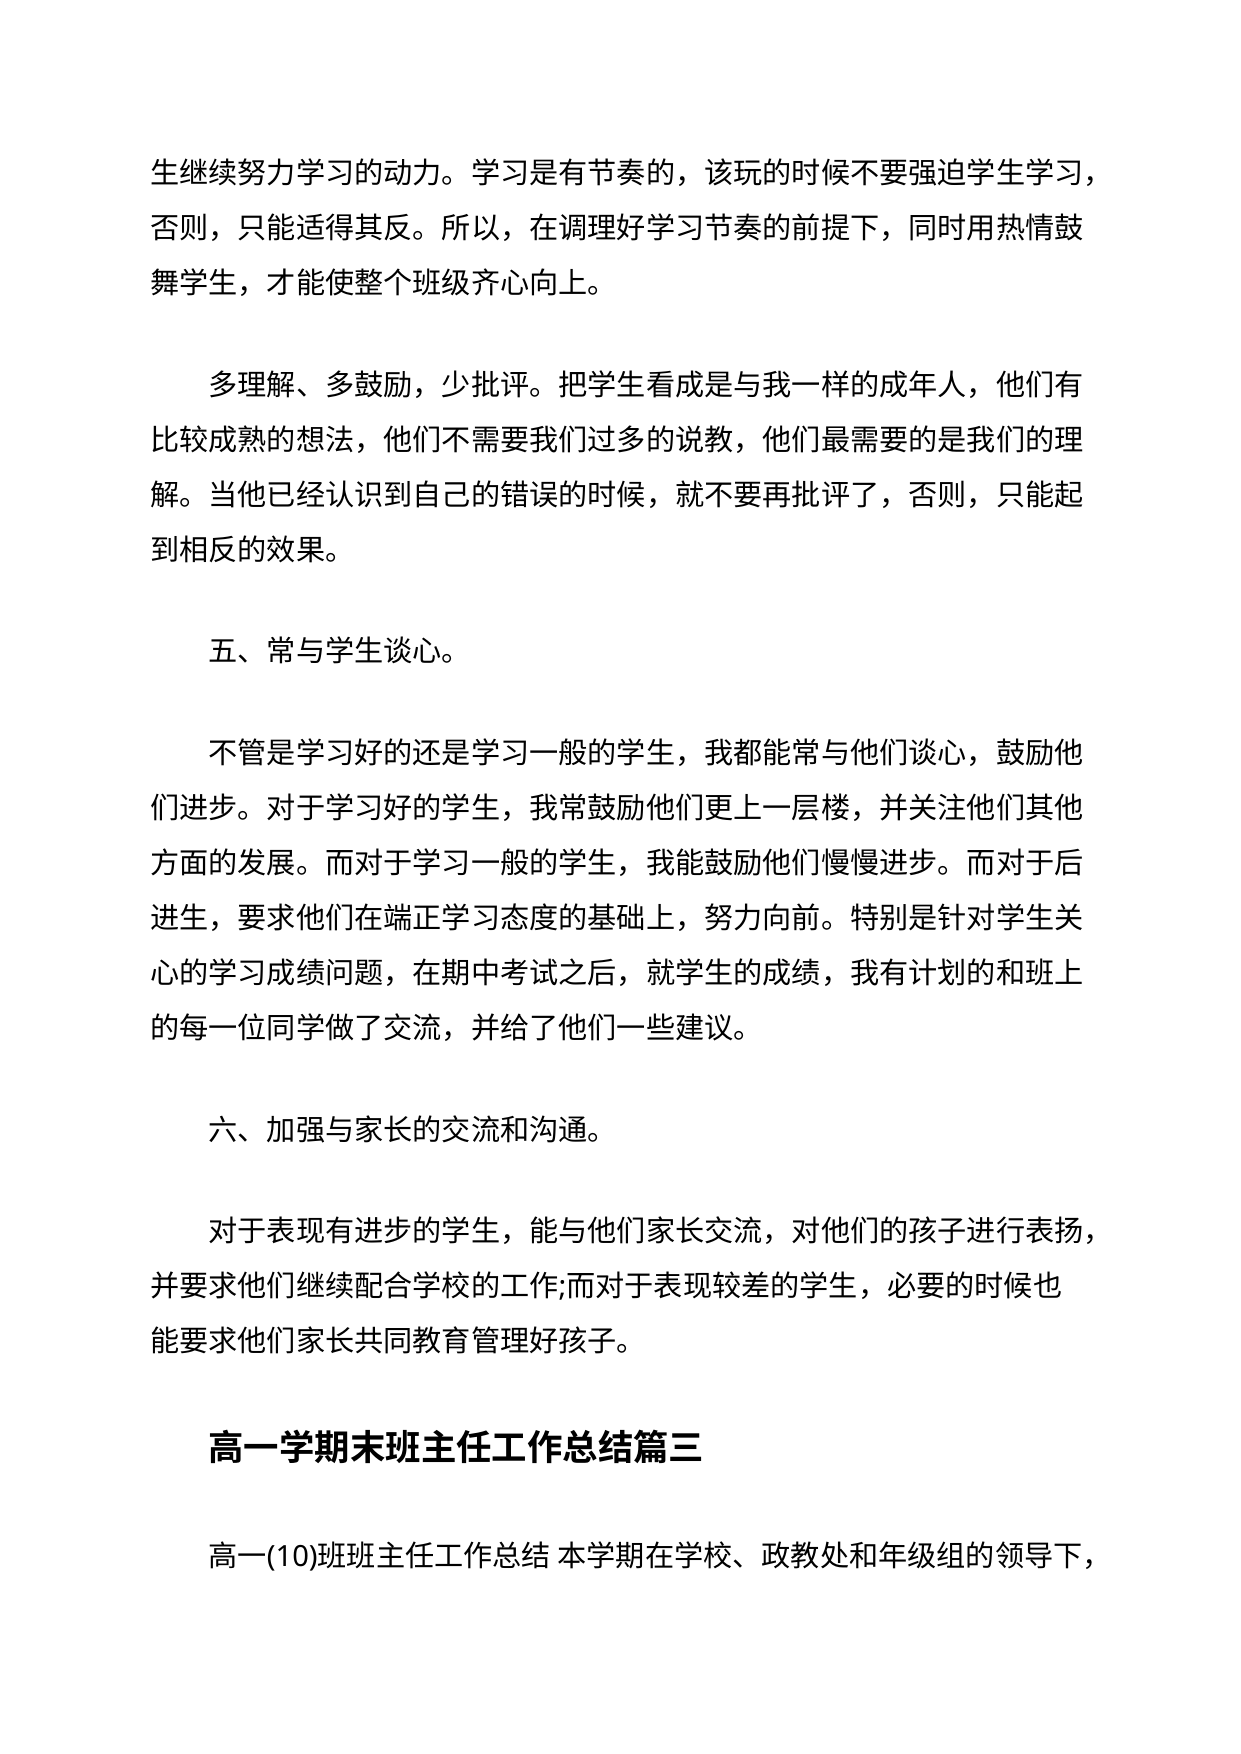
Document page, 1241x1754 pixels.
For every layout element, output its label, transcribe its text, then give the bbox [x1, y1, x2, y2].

text 五、常与学生谈心。 [150, 628, 1090, 670]
text 高一学期末班主任工作总结篇三 [150, 1419, 1090, 1471]
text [150, 1533, 1090, 1575]
text 多理解、多鼓励，少批评。把学生看成是与我一样的成年人，他们有比较成熟的想法，他们不需要我们过多的说教，他们最需要的是我们的理解。当他已经认识到自己的错误的时候，就不要再批评了，否则，只能起到相反的效果。 [150, 362, 1090, 568]
text 六、加强与家长的交流和沟通。 [150, 1106, 1090, 1148]
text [150, 150, 1090, 302]
text 不管是学习好的还是学习一般的学生，我都能常与他们谈心，鼓励他们进步。对于学习好的学生，我常鼓励他们更上一层楼，并关注他们其他方面的发展。而对于学习一般的学生，我能鼓励他们慢慢进步。而对于后进生，要求他们在端正学习态度的基础上，努力向前。特别是针对学生关心的学习成绩问题，在期中考试之后，就学生的成绩，我有计划的和班上的每一位同学做了交流，并给了他们一些建议。 [150, 730, 1090, 1047]
text 对于表现有进步的学生，能与他们家长交流，对他们的孩子进行表扬，并要求他们继续配合学校的工作;而对于表现较差的学生，必要的时候也能要求他们家长共同教育管理好孩子。 [150, 1208, 1090, 1360]
